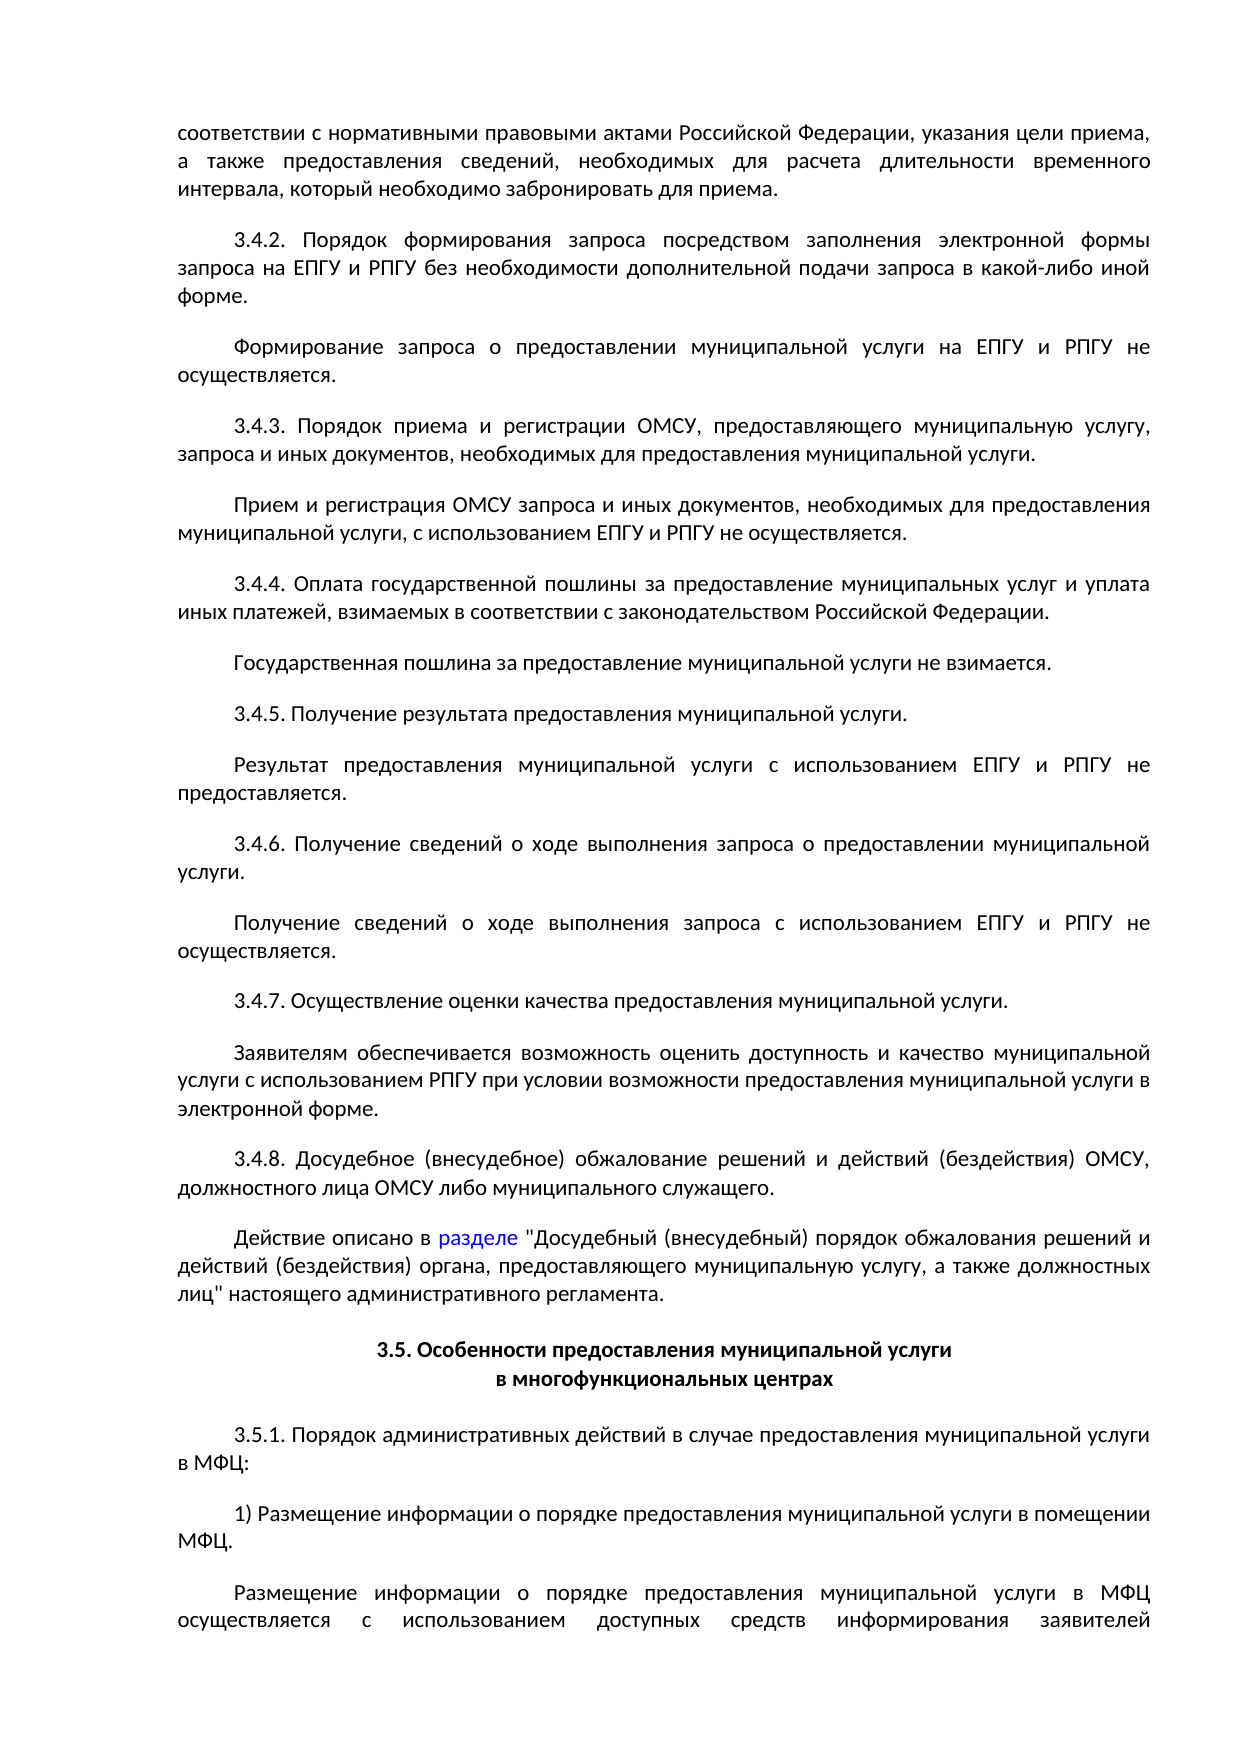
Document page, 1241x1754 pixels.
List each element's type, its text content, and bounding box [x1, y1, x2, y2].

text Заявителям обеспечивается возможность оценить доступность и качество муниципальной услуги с использованием РПГУ при условии возможности предоставления муниципальной услуги в электронной форме. [177, 1038, 1152, 1122]
text Прием и регистрация ОМСУ запроса и иных документов, необходимых для предоставления муниципальной услуги, с использованием ЕПГУ и РПГУ не осуществляется. [177, 490, 1152, 546]
text 3.4.8. Досудебное (внесудебное) обжалование решений и действий (бездействия) ОМСУ, должностного лица ОМСУ либо муниципального служащего. [177, 1144, 1152, 1201]
text 3.4.7. Осуществление оценки качества предоставления муниципальной услуги. [177, 987, 1152, 1015]
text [177, 118, 1152, 202]
title в многофункциональных центрах [177, 1364, 1152, 1392]
text 3.5.1. Порядок административных действий в случае предоставления муниципальной услуги в МФЦ: [177, 1420, 1152, 1476]
text 3.4.3. Порядок приема и регистрации ОМСУ, предоставляющего муниципальную услугу, запроса и иных документов, необходимых для предоставления муниципальной услуги. [177, 411, 1152, 467]
text Формирование запроса о предоставлении муниципальной услуги на ЕПГУ и РПГУ не осуществляется. [177, 332, 1152, 388]
text Результат предоставления муниципальной услуги с использованием ЕПГУ и РПГУ не предоставляется. [177, 750, 1152, 806]
text 3.4.5. Получение результата предоставления муниципальной услуги. [177, 699, 1152, 727]
text 3.4.6. Получение сведений о ходе выполнения запроса о предоставлении муниципальной услуги. [177, 829, 1152, 885]
text 3.4.2. Порядок формирования запроса посредством заполнения электронной формы запроса на ЕПГУ и РПГУ без необходимости дополнительной подачи запроса в какой-либо иной форме. [177, 225, 1152, 309]
text 3.4.4. Оплата государственной пошлины за предоставление муниципальных услуг и уплата иных платежей, взимаемых в соответствии с законодательством Российской Федерации. [177, 569, 1152, 625]
title 3.5. Особенности предоставления муниципальной услуги [177, 1336, 1152, 1364]
text Получение сведений о ходе выполнения запроса с использованием ЕПГУ и РПГУ не осуществляется. [177, 908, 1152, 964]
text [177, 1578, 1152, 1634]
text Действие описано в разделе "Досудебный (внесудебный) порядок обжалования решений и действий (бездействия) органа, предоставляющего муниципальную услугу, а также должностных лиц" настоящего административного регламента. [177, 1223, 1152, 1308]
text Государственная пошлина за предоставление муниципальной услуги не взимается. [177, 648, 1152, 676]
text 1) Размещение информации о порядке предоставления муниципальной услуги в помещении МФЦ. [177, 1499, 1152, 1555]
